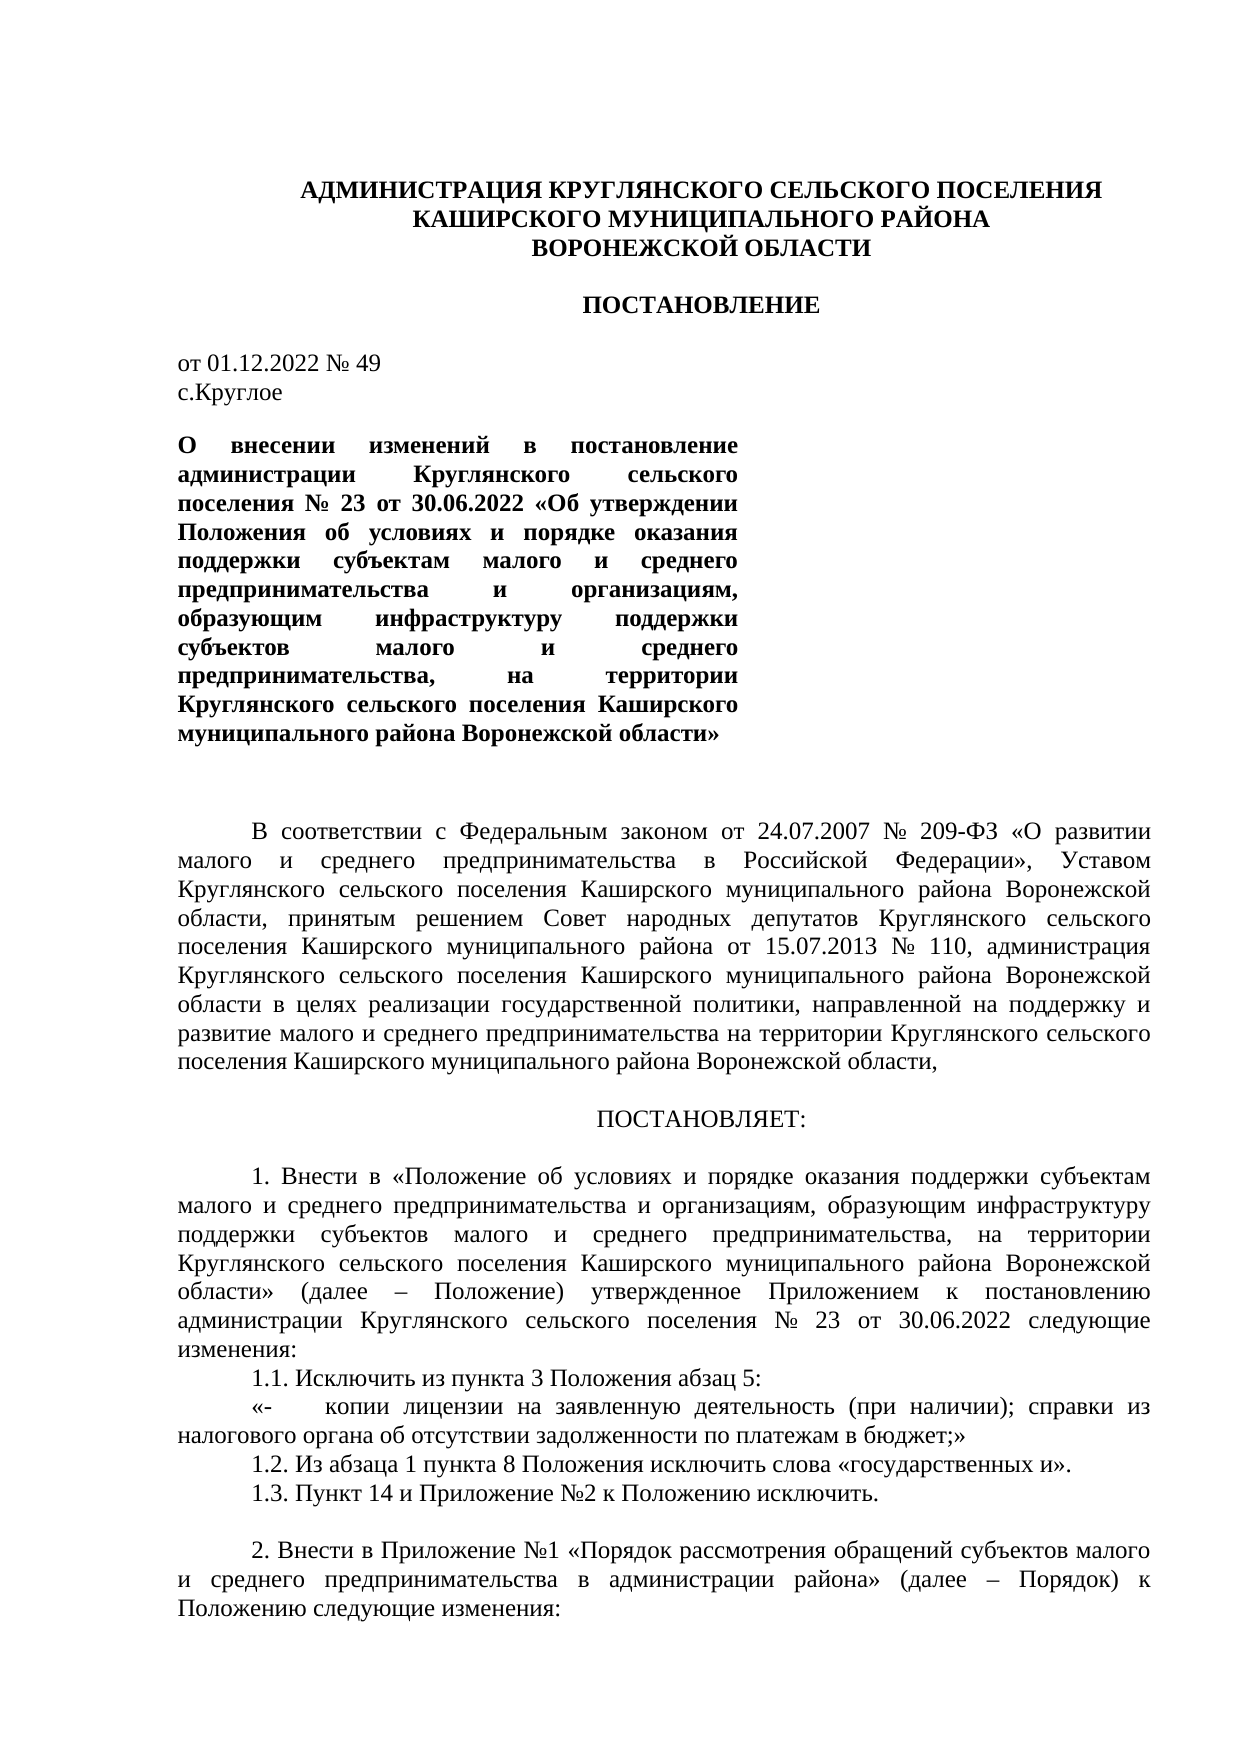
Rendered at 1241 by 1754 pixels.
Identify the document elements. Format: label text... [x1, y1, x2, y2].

title О внесении изменений в постановление администрации Круглянского сельского поселения № 23 от 30.06.2022 «Об утверждении Положения об условиях и порядке оказания поддержки субъектам малого и среднего предпринимательства и организациям, образующим инфраструктуру поддержки субъектов малого и среднего предпринимательства, на территории Круглянского сельского поселения Каширского муниципального района Воронежской области» [177, 431, 738, 747]
text с.Круглое [177, 377, 1152, 406]
text АДМИНИСТРАЦИЯ КРУГЛЯНСКОГО СЕЛЬСКОГО ПОСЕЛЕНИЯ [177, 176, 1152, 204]
text от 01.12.2022 № 49 [177, 348, 1152, 377]
text 1.3. Пункт 14 и Приложение №2 к Положению исключить. [177, 1478, 1152, 1506]
text В соответствии с Федеральным законом от 24.07.2007 № 209-ФЗ «О развитии малого и среднего предпринимательства в Российской Федерации», Уставом Круглянского сельского поселения Каширского муниципального района Воронежской области, принятым решением Совет народных депутатов Круглянского сельского поселения Каширского муниципального района от 15.07.2013 № 110, администрация Круглянского сельского поселения Каширского муниципального района Воронежской области в целях реализации государственной политики, направленной на поддержку и развитие малого и среднего предпринимательства на территории Круглянского сельского поселения Каширского муниципального района Воронежской области, [177, 816, 1152, 1075]
text ВОРОНЕЖСКОЙ ОБЛАСТИ [177, 233, 1152, 262]
text «- копии лицензии на заявленную деятельность (при наличии); справки из налогового органа об отсутствии задолженности по платежам в бюджет;» [177, 1391, 1152, 1449]
text КАШИРСКОГО МУНИЦИПАЛЬНОГО РАЙОНА [177, 204, 1152, 233]
text 1.1. Исключить из пункта 3 Положения абзац 5: [177, 1363, 1152, 1391]
text 2. Внести в Приложение №1 «Порядок рассмотрения обращений субъектов малого и среднего предпринимательства в администрации района» (далее – Порядок) к Положению следующие изменения: [177, 1535, 1152, 1621]
text ПОСТАНОВЛЯЕТ: [177, 1104, 1152, 1133]
text ПОСТАНОВЛЕНИЕ [177, 291, 1152, 319]
text 1.2. Из абзаца 1 пункта 8 Положения исключить слова «государственных и». [177, 1449, 1152, 1478]
text 1. Внести в «Положение об условиях и порядке оказания поддержки субъектам малого и среднего предпринимательства и организациям, образующим инфраструктуру поддержки субъектов малого и среднего предпринимательства, на территории Круглянского сельского поселения Каширского муниципального района Воронежской области» (далее – Положение) утвержденное Приложением к постановлению администрации Круглянского сельского поселения № 23 от 30.06.2022 следующие изменения: [177, 1161, 1152, 1363]
